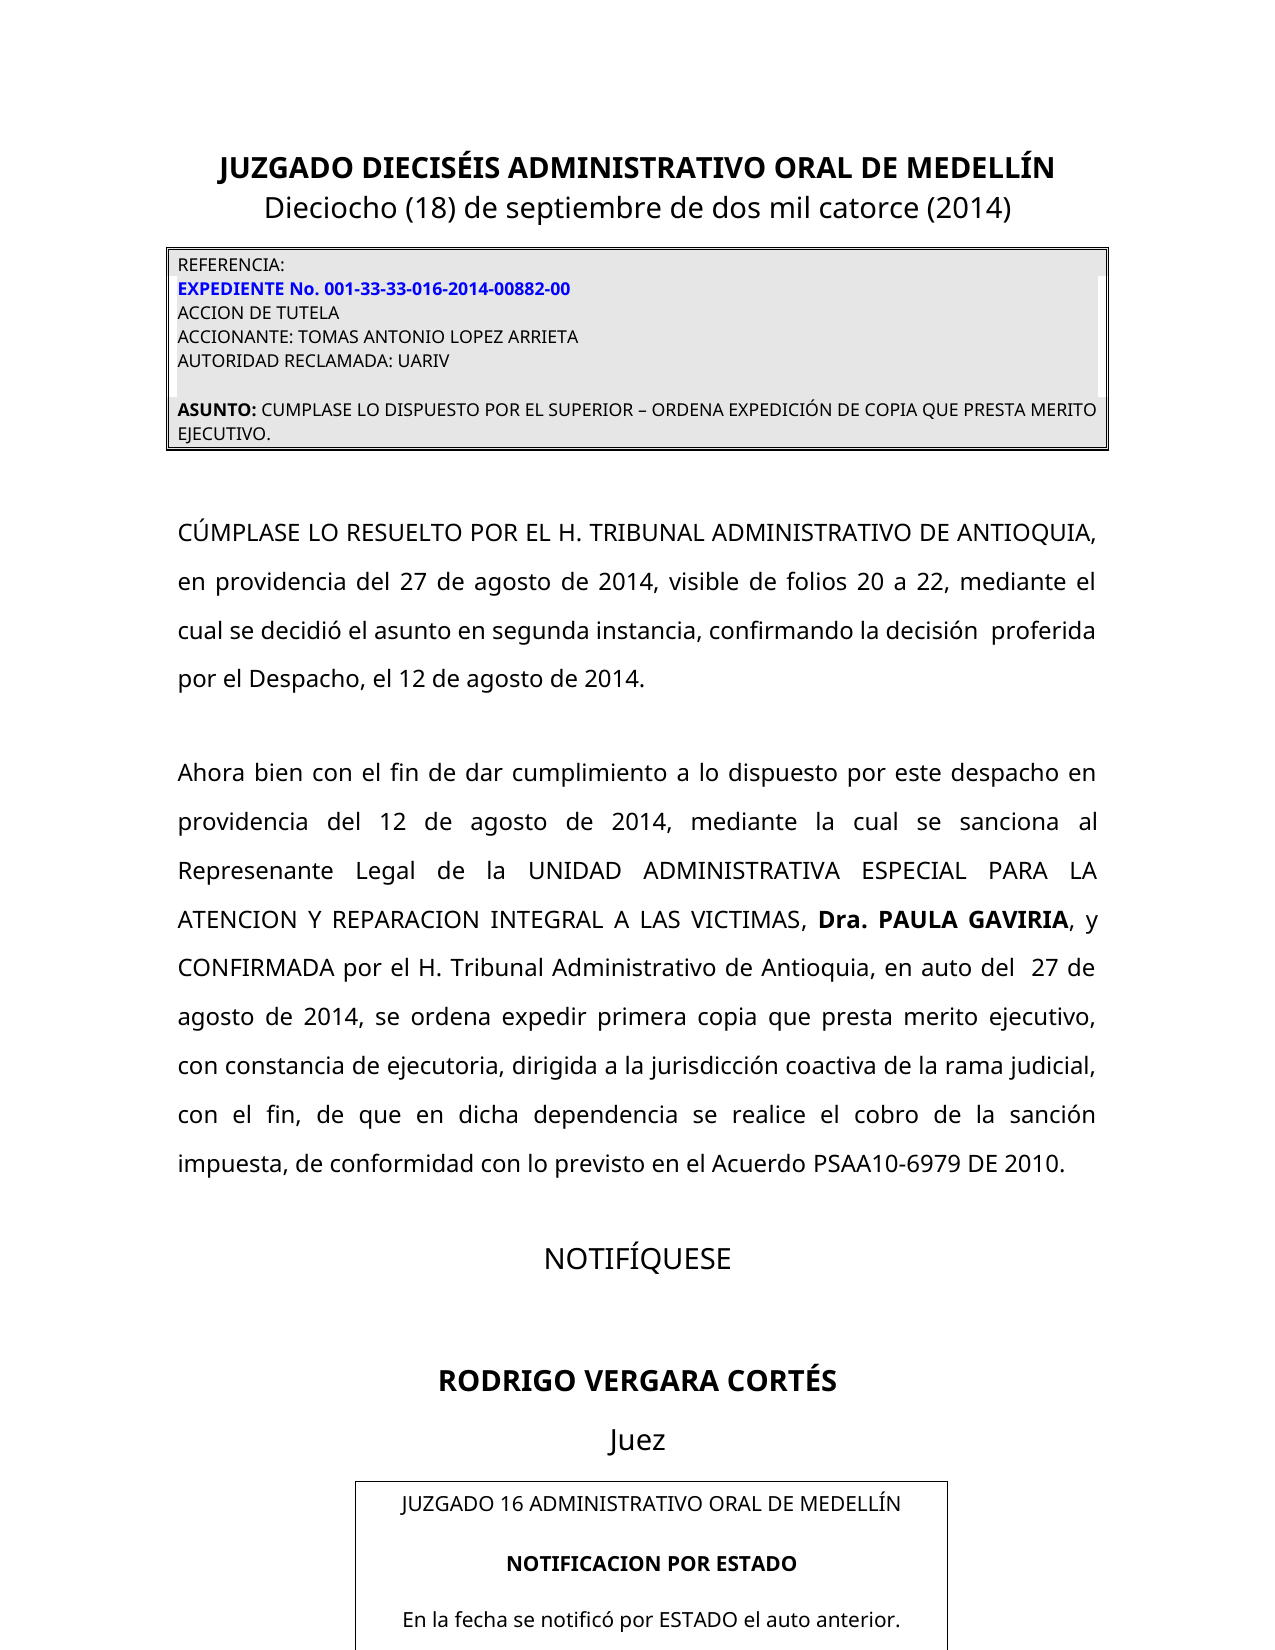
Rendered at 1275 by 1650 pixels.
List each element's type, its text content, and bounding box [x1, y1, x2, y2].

text EXPEDIENTE No. 001-33-33-016-2014-00882-00 [177, 276, 1098, 300]
text CÚMPLASE LO RESUELTO POR EL H. TRIBUNAL ADMINISTRATIVO DE ANTIOQUIA, en providencia del 27 de agosto de 2014, visible de folios 20 a 22, mediante el cual se decidió el asunto en segunda instancia, confirmando la decisión proferida por el Despacho, el 12 de agosto de 2014. [177, 516, 1098, 695]
text Juez [177, 1419, 1098, 1459]
subtitle NOTIFÍQUESE [177, 1238, 1098, 1278]
subtitle RODRIGO VERGARA CORTÉS [177, 1360, 1098, 1400]
text REFERENCIA: [169, 250, 1106, 276]
text Ahora bien con el fin de dar cumplimiento a lo dispuesto por este despacho en providencia del 12 de agosto de 2014, mediante la cual se sanciona al Represenante Legal de la UNIDAD ADMINISTRATIVA ESPECIAL PARA LA ATENCION Y REPARACION INTEGRAL A LAS VICTIMAS, Dra. PAULA GAVIRIA, y CONFIRMADA por el H. Tribunal Administrativo de Antioquia, en auto del 27 de agosto de 2014, se ordena expedir primera copia que presta merito ejecutivo, con constancia de ejecutoria, dirigida a la jurisdicción coactiva de la rama judicial, con el fin, de que en dicha dependencia se realice el cobro de la sanción impuesta, de conformidad con lo previsto en el Acuerdo PSAA10-6979 DE 2010. [177, 756, 1098, 1179]
text AUTORIDAD RECLAMADA: UARIV [177, 349, 1098, 373]
text ACCION DE TUTELA [177, 300, 1098, 324]
text ASUNTO: CUMPLASE LO DISPUESTO POR EL SUPERIOR – ORDENA EXPEDICIÓN DE COPIA QUE PRESTA MERITO EJECUTIVO. [169, 392, 1106, 447]
text ACCIONANTE: TOMAS ANTONIO LOPEZ ARRIETA [177, 324, 1098, 349]
title JUZGADO DIECISÉIS ADMINISTRATIVO ORAL DE MEDELLÍN [177, 148, 1098, 187]
text Dieciocho (18) de septiembre de dos mil catorce (2014) [177, 187, 1098, 227]
